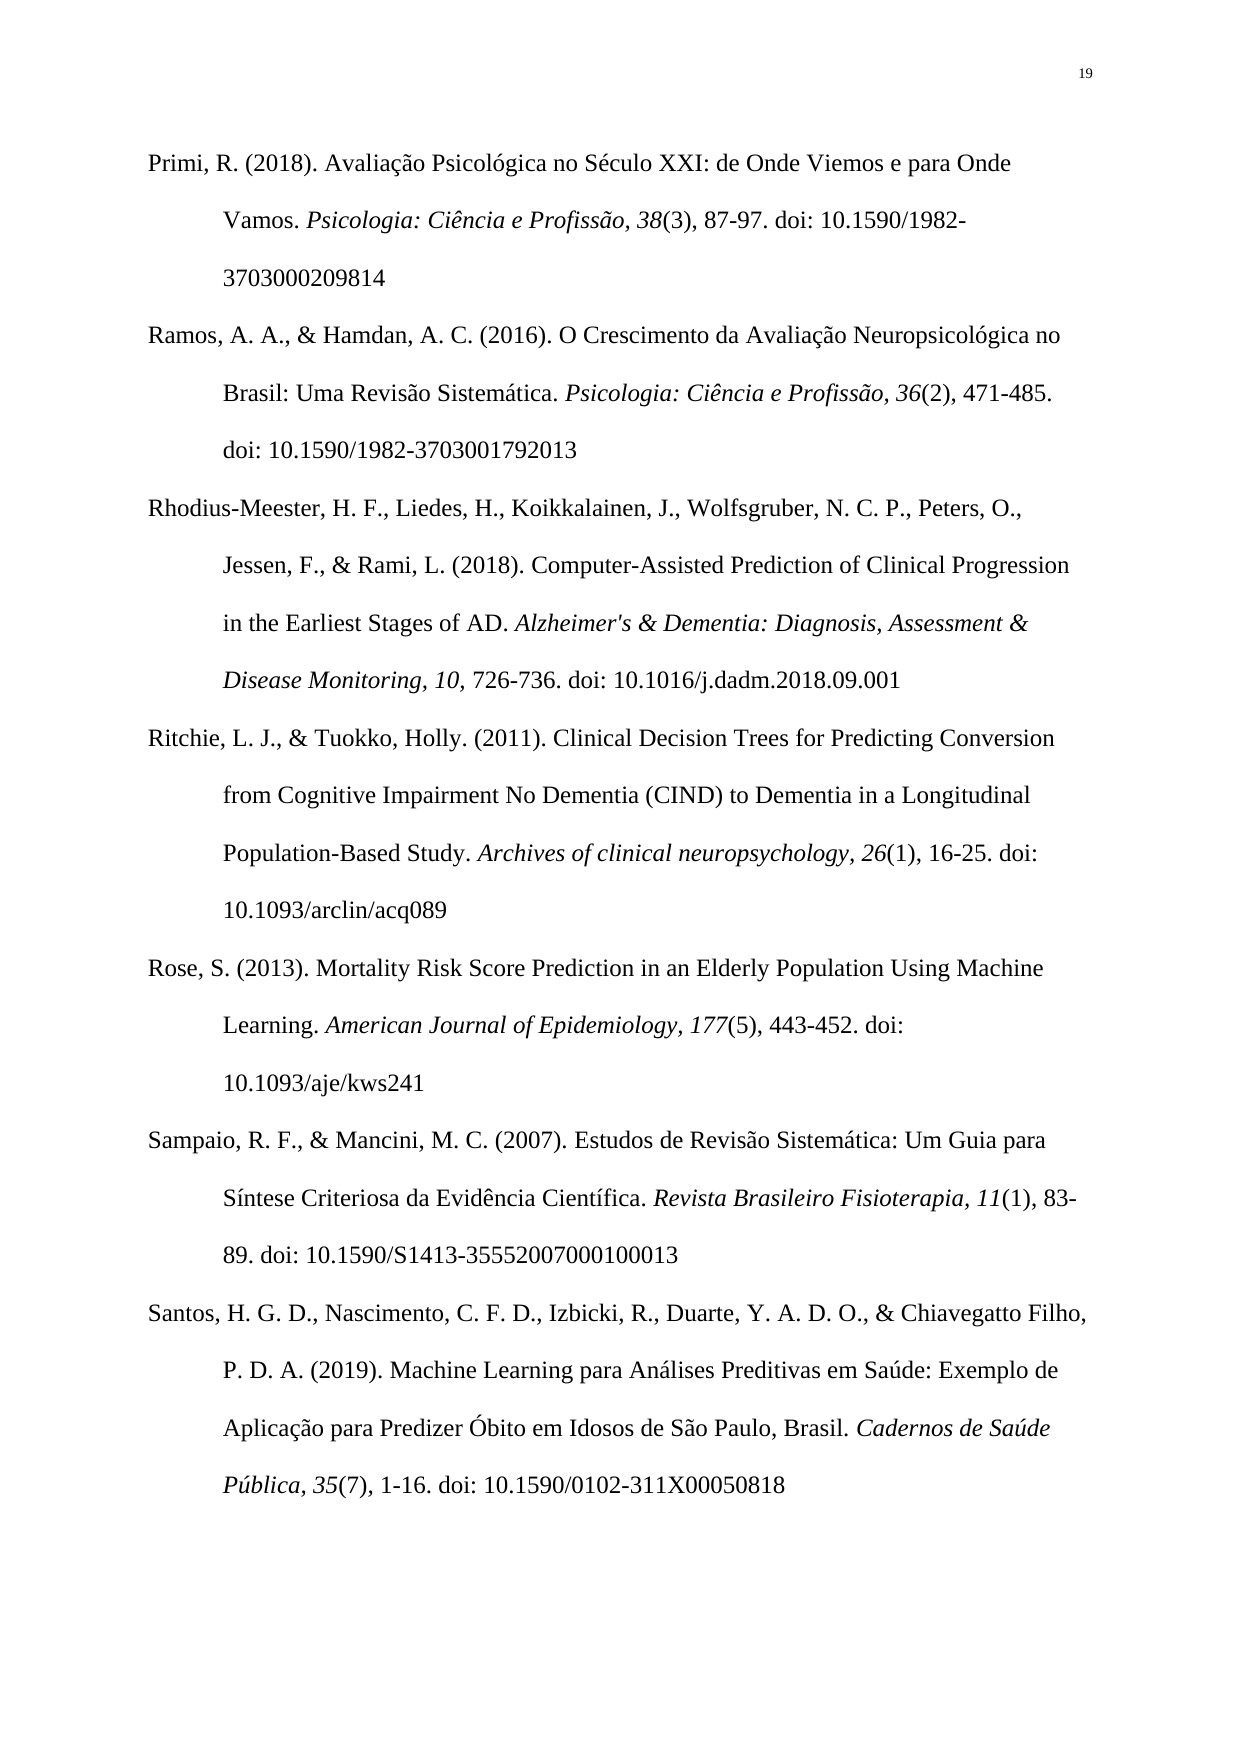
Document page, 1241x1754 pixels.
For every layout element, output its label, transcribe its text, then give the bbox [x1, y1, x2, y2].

text Primi, R. (2018). Avaliação Psicológica no Século XXI: de Onde Viemos e para Onde Vamos. Psicologia: Ciência e Profissão, 38(3), 87-97. doi: 10.1590/1982-3703000209814 [148, 148, 1092, 291]
text Sampaio, R. F., & Mancini, M. C. (2007). Estudos de Revisão Sistemática: Um Guia para Síntese Criteriosa da Evidência Científica. Revista Brasileiro Fisioterapia, 11(1), 83-89. doi: 10.1590/S1413-35552007000100013 [148, 1125, 1092, 1269]
text Rhodius-Meester, H. F., Liedes, H., Koikkalainen, J., Wolfsgruber, N. C. P., Peters, O., Jessen, F., & Rami, L. (2018). Computer-Assisted Prediction of Clinical Progression in the Earliest Stages of AD. Alzheimer's & Dementia: Diagnosis, Assessment & Disease Monitoring, 10, 726-736. doi: 10.1016/j.dadm.2018.09.001 [148, 493, 1092, 694]
text Rose, S. (2013). Mortality Risk Score Prediction in an Elderly Population Using Machine Learning. American Journal of Epidemiology, 177(5), 443-452. doi: 10.1093/aje/kws241 [148, 953, 1092, 1096]
text Ritchie, L. J., & Tuokko, Holly. (2011). Clinical Decision Trees for Predicting Conversion from Cognitive Impairment No Dementia (CIND) to Dementia in a Longitudinal Population-Based Study. Archives of clinical neuropsychology, 26(1), 16-25. doi: 10.1093/arclin/acq089 [148, 723, 1092, 924]
text Santos, H. G. D., Nascimento, C. F. D., Izbicki, R., Duarte, Y. A. D. O., & Chiavegatto Filho, P. D. A. (2019). Machine Learning para Análises Preditivas em Saúde: Exemplo de Aplicação para Predizer Óbito em Idosos de São Paulo, Brasil. Cadernos de Saúde Pública, 35(7), 1-16. doi: 10.1590/0102-311X00050818 [148, 1298, 1092, 1499]
text Ramos, A. A., & Hamdan, A. C. (2016). O Crescimento da Avaliação Neuropsicológica no Brasil: Uma Revisão Sistemática. Psicologia: Ciência e Profissão, 36(2), 471-485. doi: 10.1590/1982-3703001792013 [148, 320, 1092, 464]
